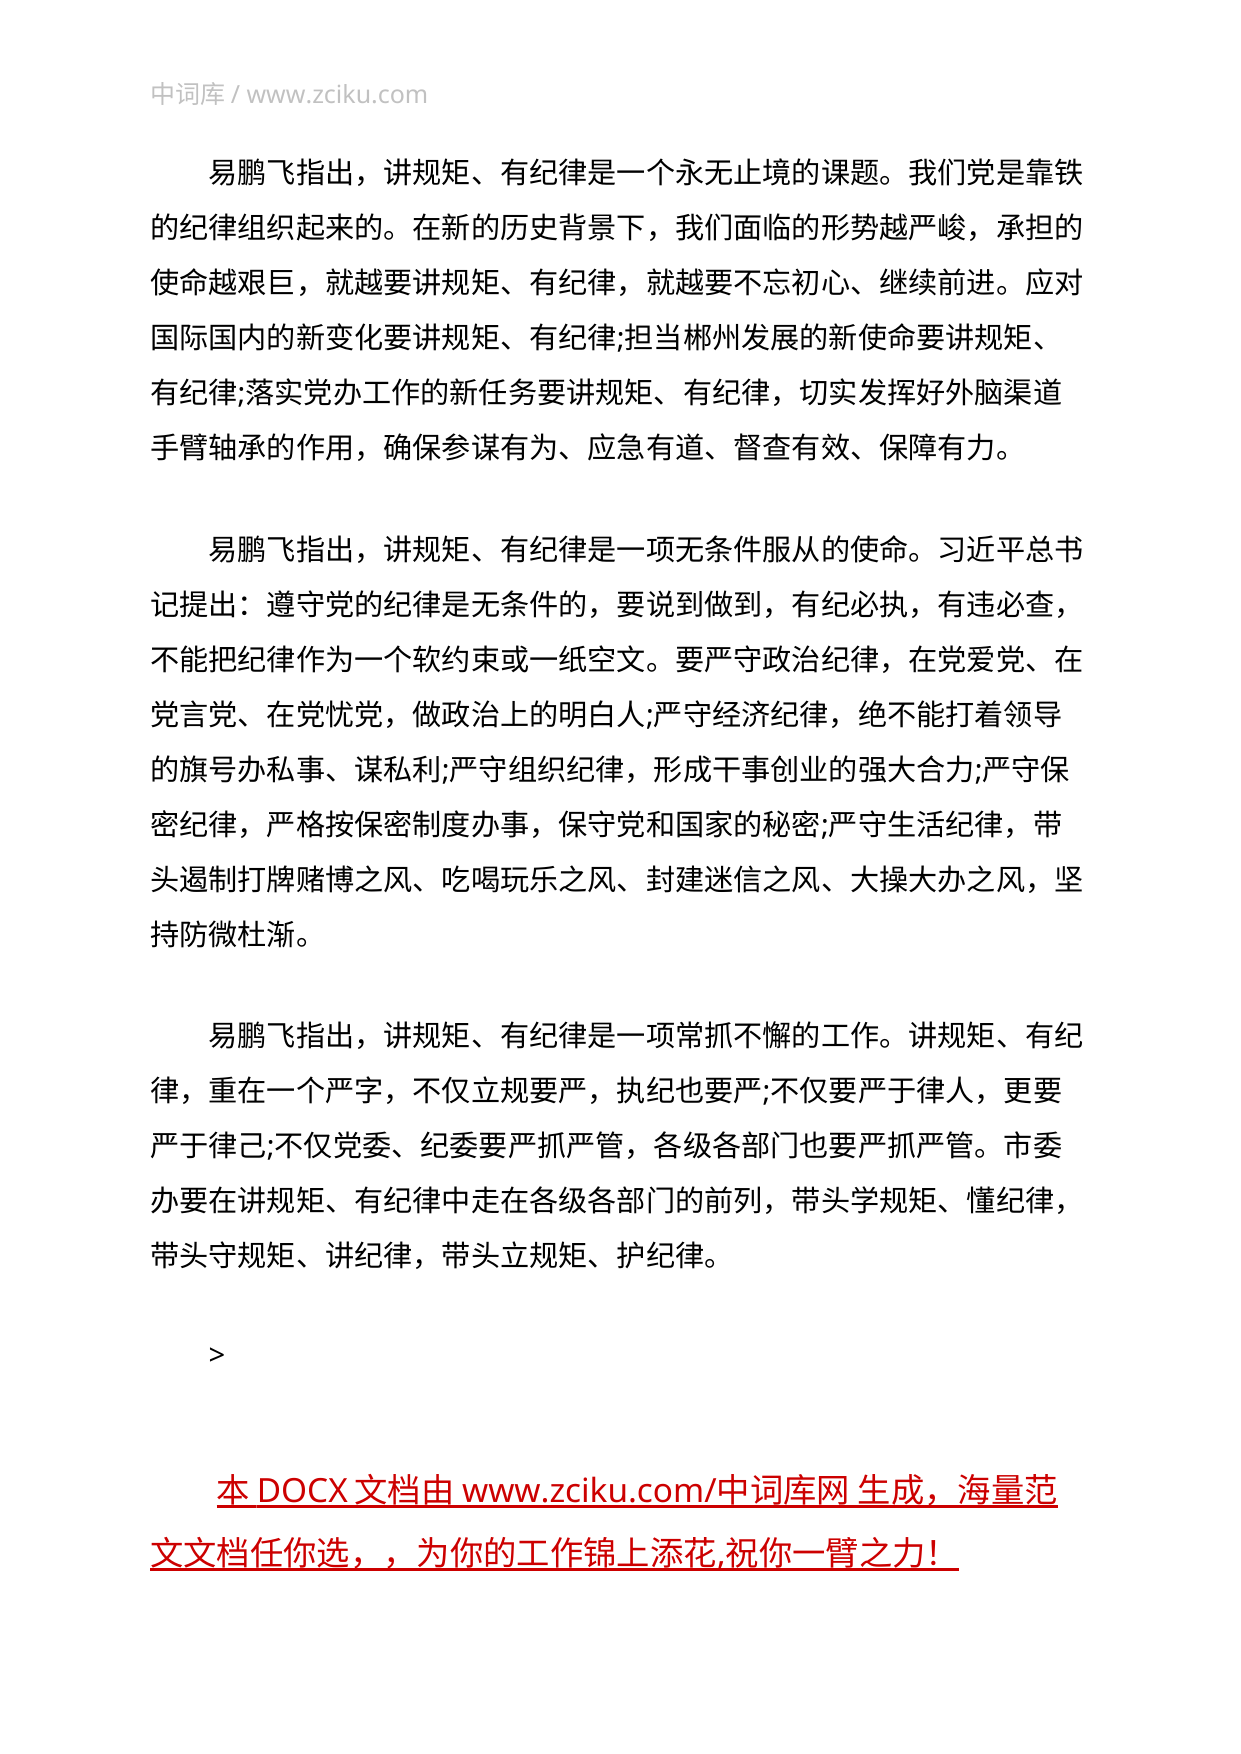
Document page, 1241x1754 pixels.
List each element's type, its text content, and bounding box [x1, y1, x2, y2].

text 本DOCX文档由 www.zciku.com/中词库网 生成，海量范文文档任你选，，为你的工作锦上添花,祝你一臂之力！ [150, 1464, 1090, 1575]
text 易鹏飞指出，讲规矩、有纪律是一项常抓不懈的工作。讲规矩、有纪律，重在一个严字，不仅立规要严，执纪也要严;不仅要严于律人，更要严于律己;不仅党委、纪委要严抓严管，各级各部门也要严抓严管。市委办要在讲规矩、有纪律中走在各级各部门的前列，带头学规矩、懂纪律，带头守规矩、讲纪律，带头立规矩、护纪律。 [150, 1013, 1090, 1275]
text 易鹏飞指出，讲规矩、有纪律是一个永无止境的课题。我们党是靠铁的纪律组织起来的。在新的历史背景下，我们面临的形势越严峻，承担的使命越艰巨，就越要讲规矩、有纪律，就越要不忘初心、继续前进。应对国际国内的新变化要讲规矩、有纪律;担当郴州发展的新使命要讲规矩、有纪律;落实党办工作的新任务要讲规矩、有纪律，切实发挥好外脑渠道手臂轴承的作用，确保参谋有为、应急有道、督查有效、保障有力。 [150, 150, 1090, 467]
text > [150, 1334, 1090, 1374]
text 易鹏飞指出，讲规矩、有纪律是一项无条件服从的使命。习近平总书记提出：遵守党的纪律是无条件的，要说到做到，有纪必执，有违必查，不能把纪律作为一个软约束或一纸空文。要严守政治纪律，在党爱党、在党言党、在党忧党，做政治上的明白人;严守经济纪律，绝不能打着领导的旗号办私事、谋私利;严守组织纪律，形成干事创业的强大合力;严守保密纪律，严格按保密制度办事，保守党和国家的秘密;严守生活纪律，带头遏制打牌赌博之风、吃喝玩乐之风、封建迷信之风、大操大办之风，坚持防微杜渐。 [150, 526, 1090, 953]
